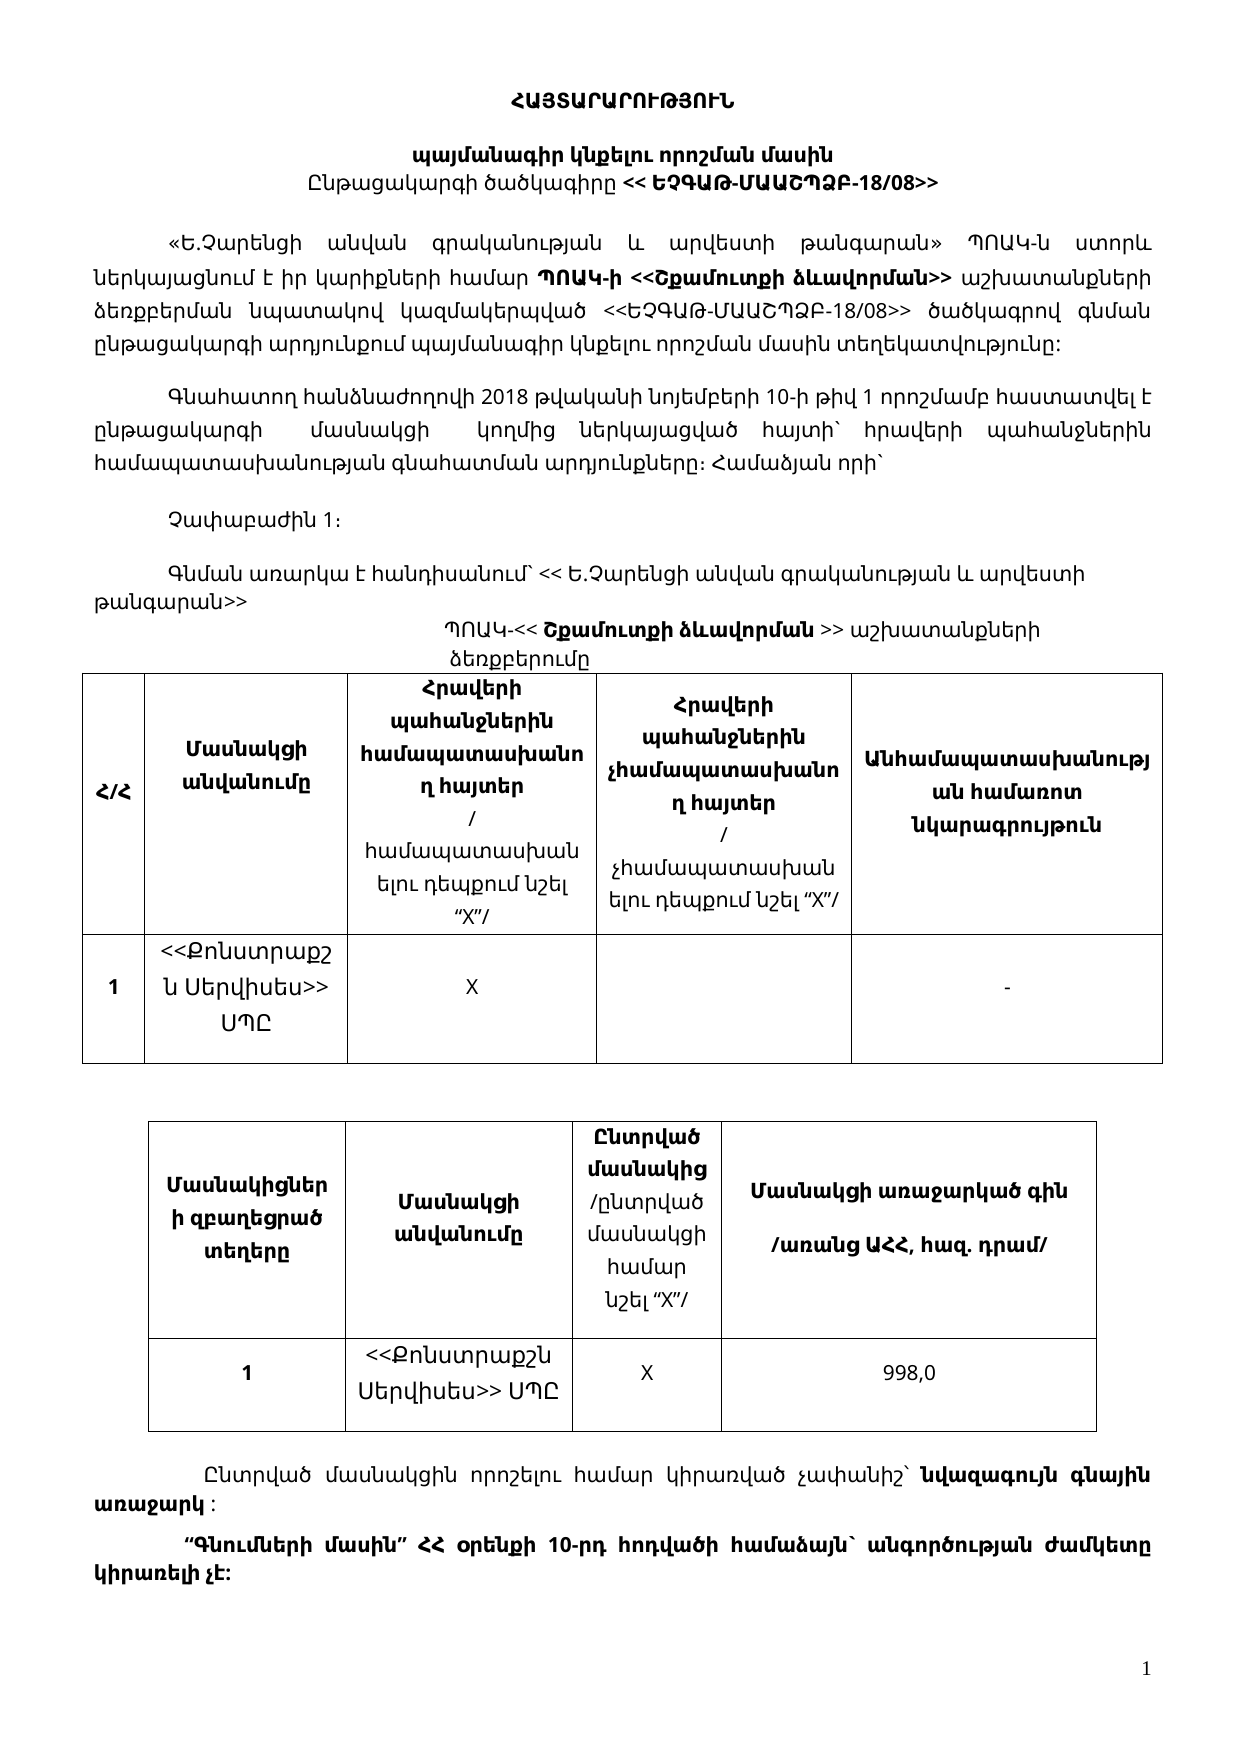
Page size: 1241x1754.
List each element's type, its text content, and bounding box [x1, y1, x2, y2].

table_cell X [348, 935, 596, 1063]
table_cell <<Քոնստրաքշն Սերվիսես>> ՍՊԸ [145, 935, 347, 1063]
table_cell X [573, 1339, 721, 1431]
text ՊՈԱԿ-<< Շքամուտքի ձևավորման >> աշխատանքների [94, 616, 1152, 644]
table_header Անհամապատասխանության համառոտ նկարագրույթուն [852, 674, 1162, 934]
subtitle Ընթացակարգի ծածկագիրը << ԵՉԳԱԹ-ՄԱԱՇՊՁԲ-18/08>> [94, 168, 1152, 197]
table_cell <<Քոնստրաքշն Սերվիսես>> ՍՊԸ [346, 1339, 572, 1431]
table_header Մասնակիցների զբաղեցրած տեղերը [149, 1122, 345, 1338]
table_header Մասնակցի առաջարկած գին /առանց ԱՀՀ, հազ. դրամ/ [722, 1122, 1096, 1338]
table_cell [597, 935, 851, 1063]
text Գնահատող հանձնաժողովի 2018 թվականի նոյեմբերի 10-ի թիվ 1 որոշմամբ հաստատվել է ընթացակարգի մասնակցի կողմից ներկայացված հայտի` հրավերի պահանջներին համապատասխանության գնահատման արդյունքները։ Համաձյան որի` [94, 382, 1152, 476]
table_cell 998,0 [722, 1339, 1096, 1431]
table_header Հ/Հ [83, 674, 144, 934]
table_header Ընտրված մասնակից /ընտրված մասնակցի համար նշել “X”/ [573, 1122, 721, 1338]
table_cell 1 [149, 1339, 345, 1431]
text պայմանագիր կնքելու որոշման մասին [94, 140, 1152, 168]
table_header Հրավերի պահանջներին համապատասխանող հայտեր /համապատասխանելու դեպքում նշել “X”/ [348, 674, 596, 934]
text Գնման առարկա է հանդիսանում` << Ե.Չարենցի անվան գրականության և արվեստի թանգարան>> [94, 559, 1152, 616]
text “Գնումների մասին” ՀՀ օրենքի 10-րդ հոդվածի համաձայն` անգործության ժամկետը կիրառելի չէ: [94, 1530, 1152, 1587]
table_header Հրավերի պահանջներին չհամապատասխանող հայտեր /չհամապատասխանելու դեպքում նշել “X”/ [597, 674, 851, 934]
text ձեռքբերումը [94, 644, 1152, 672]
table_header Մասնակցի անվանումը [346, 1122, 572, 1338]
text Չափաբաժին 1։ [94, 505, 1152, 534]
text ՀԱՅՏԱՐԱՐՈՒԹՅՈՒՆ [94, 86, 1152, 115]
table_cell - [852, 935, 1162, 1063]
text «Ե.Չարենցի անվան գրականության և արվեստի թանգարան» ՊՈԱԿ-ն ստորև ներկայացնում է իր կարիքների համար ՊՈԱԿ-ի <<Շքամուտքի ձևավորման>> աշխատանքների ձեռքբերման նպատակով կազմակերպված <<ԵՉԳԱԹ-ՄԱԱՇՊՁԲ-18/08>> ծածկագրով գնման ընթացակարգի արդյունքում պայմանագիր կնքելու որոշման մասին տեղեկատվությունը: [94, 228, 1152, 357]
table_cell 1 [83, 935, 144, 1063]
table_header Մասնակցի անվանումը [145, 674, 347, 934]
text Ընտրված մասնակցին որոշելու համար կիրառված չափանիշ՝ նվազագույն գնային առաջարկ : [94, 1460, 1152, 1517]
